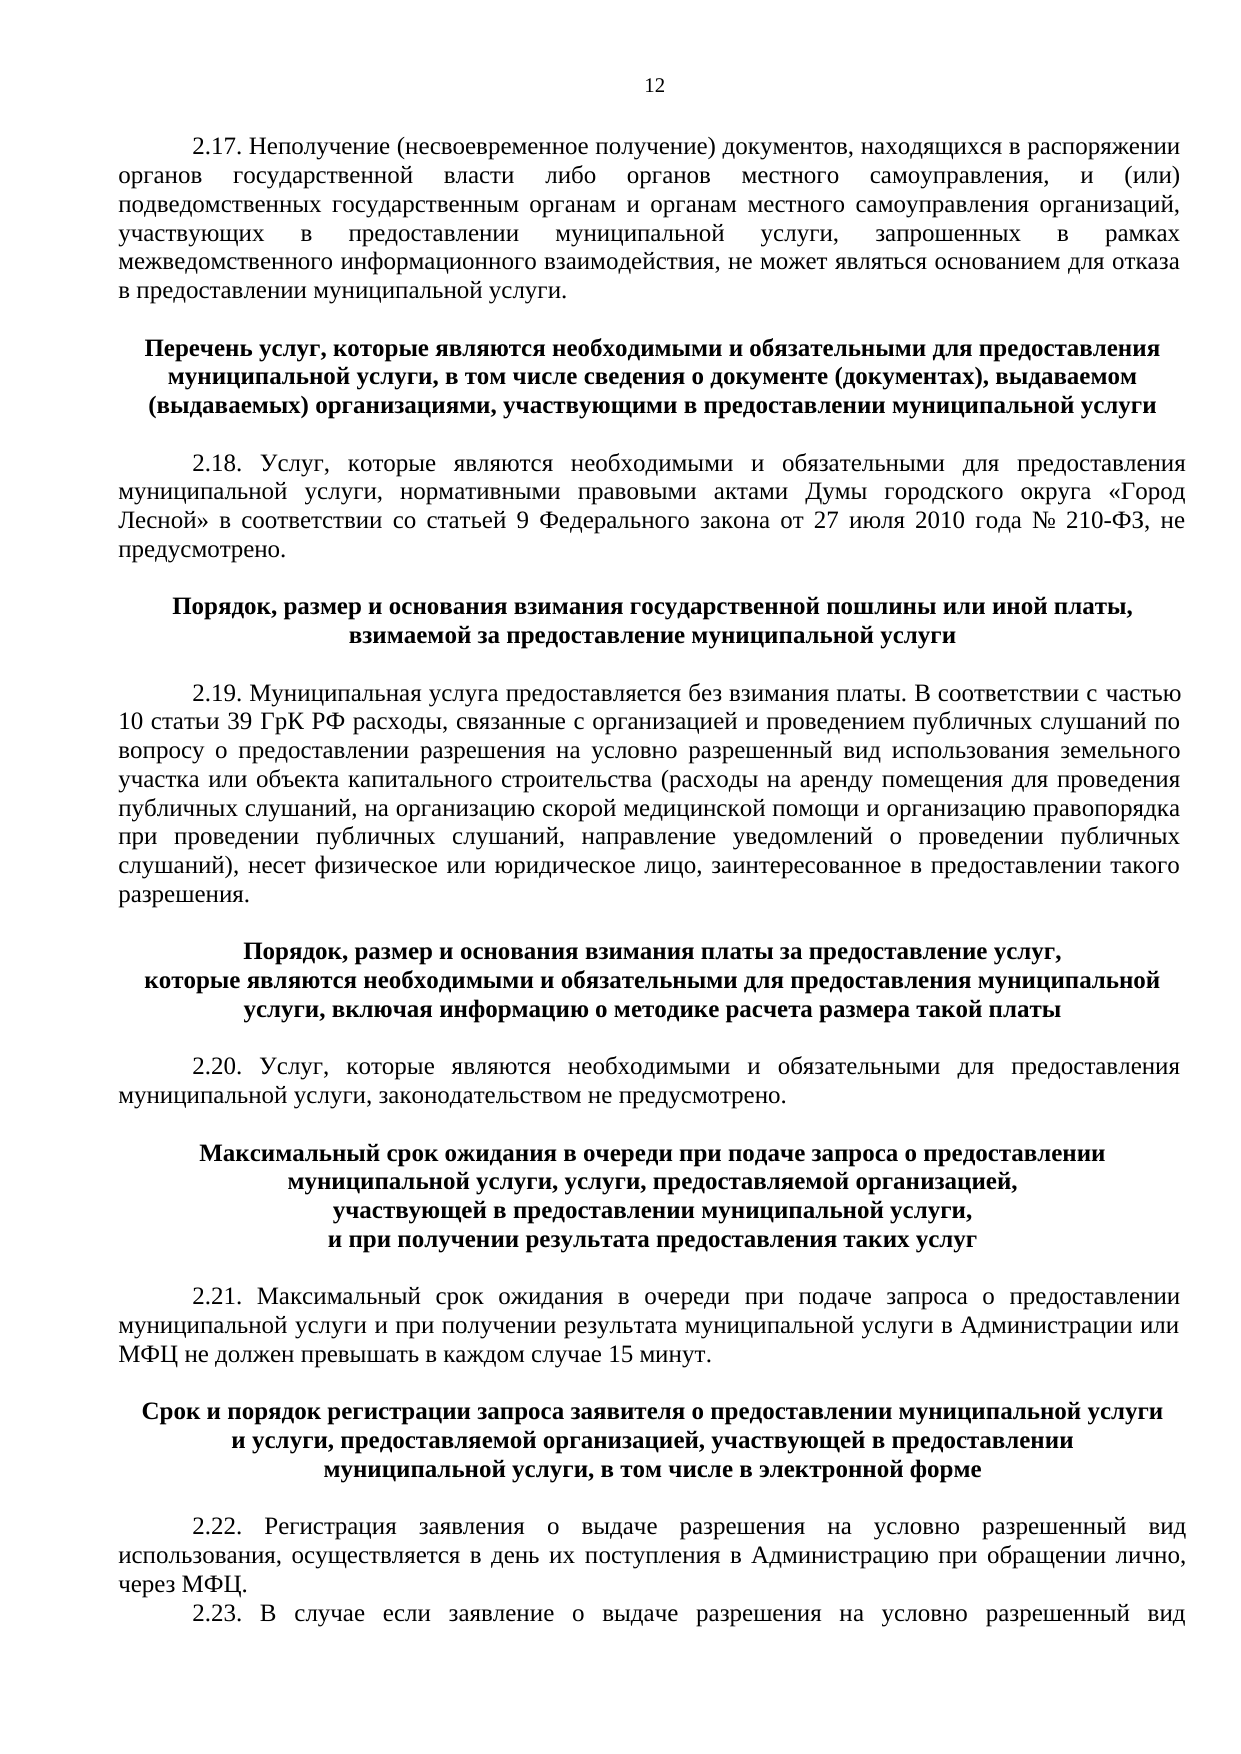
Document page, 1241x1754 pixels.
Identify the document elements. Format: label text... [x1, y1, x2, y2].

text и при получении результата предоставления таких услуг [118, 1224, 1187, 1253]
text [118, 1598, 1187, 1626]
text Перечень услуг, которые являются необходимыми и обязательными для предоставления муниципальной услуги, в том числе сведения о документе (документах), выдаваемом (выдаваемых) организациями, участвующими в предоставлении муниципальной услуги [118, 333, 1187, 419]
text муниципальной услуги, в том числе в электронной форме [118, 1454, 1187, 1483]
list 2.19. Муниципальная услуга предоставляется без взимания платы. В соответствии с частью 10 статьи 39 ГрК РФ расходы, связанные с организацией и проведением публичных слушаний по вопросу о предоставлении разрешения на условно разрешенный вид использования земельного участка или объекта капитального строительства (расходы на аренду помещения для проведения публичных слушаний, на организацию скорой медицинской помощи и организацию правопорядка при проведении публичных слушаний, направление уведомлений о проведении публичных слушаний), несет физическое или юридическое лицо, заинтересованное в предоставлении такого разрешения. [118, 678, 1181, 908]
text 2.21. Максимальный срок ожидания в очереди при подаче запроса о предоставлении муниципальной услуги и при получении результата муниципальной услуги в Администрации или МФЦ не должен превышать в каждом случае 15 минут. [118, 1281, 1181, 1368]
text Максимальный срок ожидания в очереди при подаче запроса о предоставлении муниципальной услуги, услуги, предоставляемой организацией, [118, 1138, 1187, 1195]
text которые являются необходимыми и обязательными для предоставления муниципальной услуги, включая информацию о методике расчета размера такой платы [118, 965, 1187, 1023]
text 2.22. Регистрация заявления о выдаче разрешения на условно разрешенный вид использования, осуществляется в день их поступления в Администрацию при обращении лично, через МФЦ. [118, 1511, 1187, 1598]
text и услуги, предоставляемой организацией, участвующей в предоставлении [118, 1425, 1187, 1454]
text 2.20. Услуг, которые являются необходимыми и обязательными для предоставления муниципальной услуги, законодательством не предусмотрено. [118, 1051, 1181, 1109]
text 2.17. Неполучение (несвоевременное получение) документов, находящихся в распоряжении органов государственной власти либо органов местного самоуправления, и (или) подведомственных государственным органам и органам местного самоуправления организаций, участвующих в предоставлении муниципальной услуги, запрошенных в рамках межведомственного информационного взаимодействия, не может являться основанием для отказа в предоставлении муниципальной услуги. [118, 131, 1181, 304]
text Порядок, размер и основания взимания государственной пошлины или иной платы, взимаемой за предоставление муниципальной услуги [118, 591, 1187, 649]
text Срок и порядок регистрации запроса заявителя о предоставлении муниципальной услуги [118, 1396, 1187, 1425]
text Порядок, размер и основания взимания платы за предоставление услуг, [118, 936, 1187, 965]
text 2.18. Услуг, которые являются необходимыми и обязательными для предоставления муниципальной услуги, нормативными правовыми актами Думы городского округа «Город Лесной» в соответствии со статьей 9 Федерального закона от 27 июля 2010 года № 210-ФЗ, не предусмотрено. [118, 448, 1187, 563]
text участвующей в предоставлении муниципальной услуги, [118, 1195, 1187, 1224]
